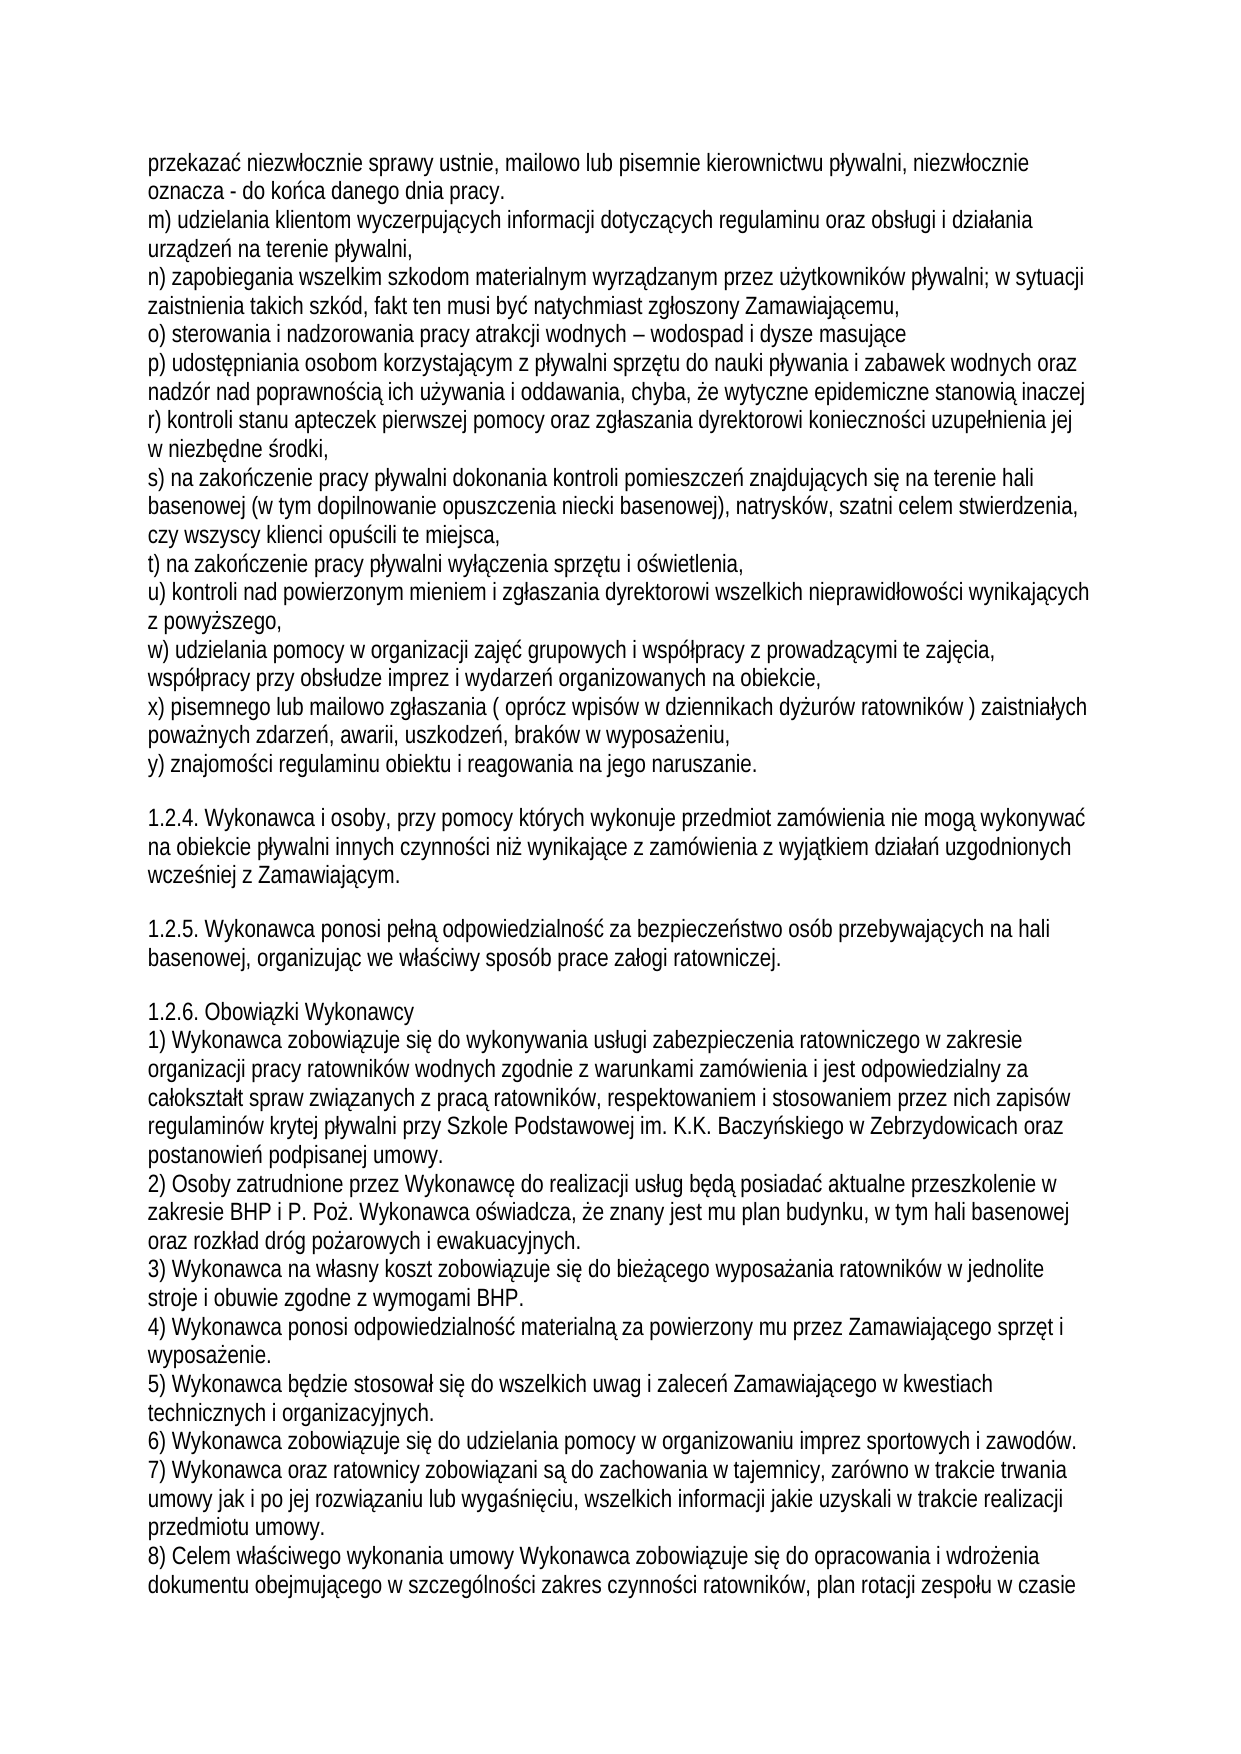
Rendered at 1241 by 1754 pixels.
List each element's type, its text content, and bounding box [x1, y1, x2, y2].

text n) zapobiegania wszelkim szkodom materialnym wyrządzanym przez użytkowników pływalni; w sytuacji zaistnienia takich szkód, fakt ten musi być natychmiast zgłoszony Zamawiającemu, [148, 262, 1093, 319]
text o) sterowania i nadzorowania pracy atrakcji wodnych – wodospad i dysze masujące [148, 319, 1093, 348]
text 7) Wykonawca oraz ratownicy zobowiązani są do zachowania w tajemnicy, zarówno w trakcie trwania umowy jak i po jej rozwiązaniu lub wygaśnięciu, wszelkich informacji jakie uzyskali w trakcie realizacji przedmiotu umowy. [148, 1455, 1093, 1541]
text t) na zakończenie pracy pływalni wyłączenia sprzętu i oświetlenia, [148, 549, 1093, 577]
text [148, 148, 1093, 205]
text u) kontroli nad powierzonym mieniem i zgłaszania dyrektorowi wszelkich nieprawidłowości wynikających z powyższego, [148, 577, 1093, 634]
text s) na zakończenie pracy pływalni dokonania kontroli pomieszczeń znajdujących się na terenie hali basenowej (w tym dopilnowanie opuszczenia niecki basenowej), natrysków, szatni celem stwierdzenia, czy wszyscy klienci opuścili te miejsca, [148, 463, 1093, 549]
text 6) Wykonawca zobowiązuje się do udzielania pomocy w organizowaniu imprez sportowych i zawodów. [148, 1426, 1093, 1455]
text 5) Wykonawca będzie stosował się do wszelkich uwag i zaleceń Zamawiającego w kwestiach technicznych i organizacyjnych. [148, 1369, 1093, 1426]
text m) udzielania klientom wyczerpujących informacji dotyczących regulaminu oraz obsługi i działania urządzeń na terenie pływalni, [148, 205, 1093, 262]
text r) kontroli stanu apteczek pierwszej pomocy oraz zgłaszania dyrektorowi konieczności uzupełnienia jej w niezbędne środki, [148, 405, 1093, 463]
text 2) Osoby zatrudnione przez Wykonawcę do realizacji usług będą posiadać aktualne przeszkolenie w zakresie BHP i P. Poż. Wykonawca oświadcza, że znany jest mu plan budynku, w tym hali basenowej oraz rozkład dróg pożarowych i ewakuacyjnych. [148, 1168, 1093, 1254]
text 1.2.6. Obowiązki Wykonawcy [148, 997, 1093, 1025]
text y) znajomości regulaminu obiektu i reagowania na jego naruszanie. [148, 749, 1093, 778]
text 4) Wykonawca ponosi odpowiedzialność materialną za powierzony mu przez Zamawiającego sprzęt i wyposażenie. [148, 1312, 1093, 1369]
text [148, 1541, 1093, 1598]
text p) udostępniania osobom korzystającym z pływalni sprzętu do nauki pływania i zabawek wodnych oraz nadzór nad poprawnością ich używania i oddawania, chyba, że wytyczne epidemiczne stanowią inaczej [148, 348, 1093, 405]
text 1.2.4. Wykonawca i osoby, przy pomocy których wykonuje przedmiot zamówienia nie mogą wykonywać na obiekcie pływalni innych czynności niż wynikające z zamówienia z wyjątkiem działań uzgodnionych wcześniej z Zamawiającym. [148, 803, 1093, 889]
text w) udzielania pomocy w organizacji zajęć grupowych i współpracy z prowadzącymi te zajęcia, współpracy przy obsłudze imprez i wydarzeń organizowanych na obiekcie, [148, 634, 1093, 692]
text 1) Wykonawca zobowiązuje się do wykonywania usługi zabezpieczenia ratowniczego w zakresie organizacji pracy ratowników wodnych zgodnie z warunkami zamówienia i jest odpowiedzialny za całokształt spraw związanych z pracą ratowników, respektowaniem i stosowaniem przez nich zapisów regulaminów krytej pływalni przy Szkole Podstawowej im. K.K. Baczyńskiego w Zebrzydowicach oraz postanowień podpisanej umowy. [148, 1025, 1093, 1168]
text x) pisemnego lub mailowo zgłaszania ( oprócz wpisów w dziennikach dyżurów ratowników ) zaistniałych poważnych zdarzeń, awarii, uszkodzeń, braków w wyposażeniu, [148, 692, 1093, 749]
text 3) Wykonawca na własny koszt zobowiązuje się do bieżącego wyposażania ratowników w jednolite stroje i obuwie zgodne z wymogami BHP. [148, 1254, 1093, 1312]
text 1.2.5. Wykonawca ponosi pełną odpowiedzialność za bezpieczeństwo osób przebywających na hali basenowej, organizując we właściwy sposób prace załogi ratowniczej. [148, 914, 1093, 971]
